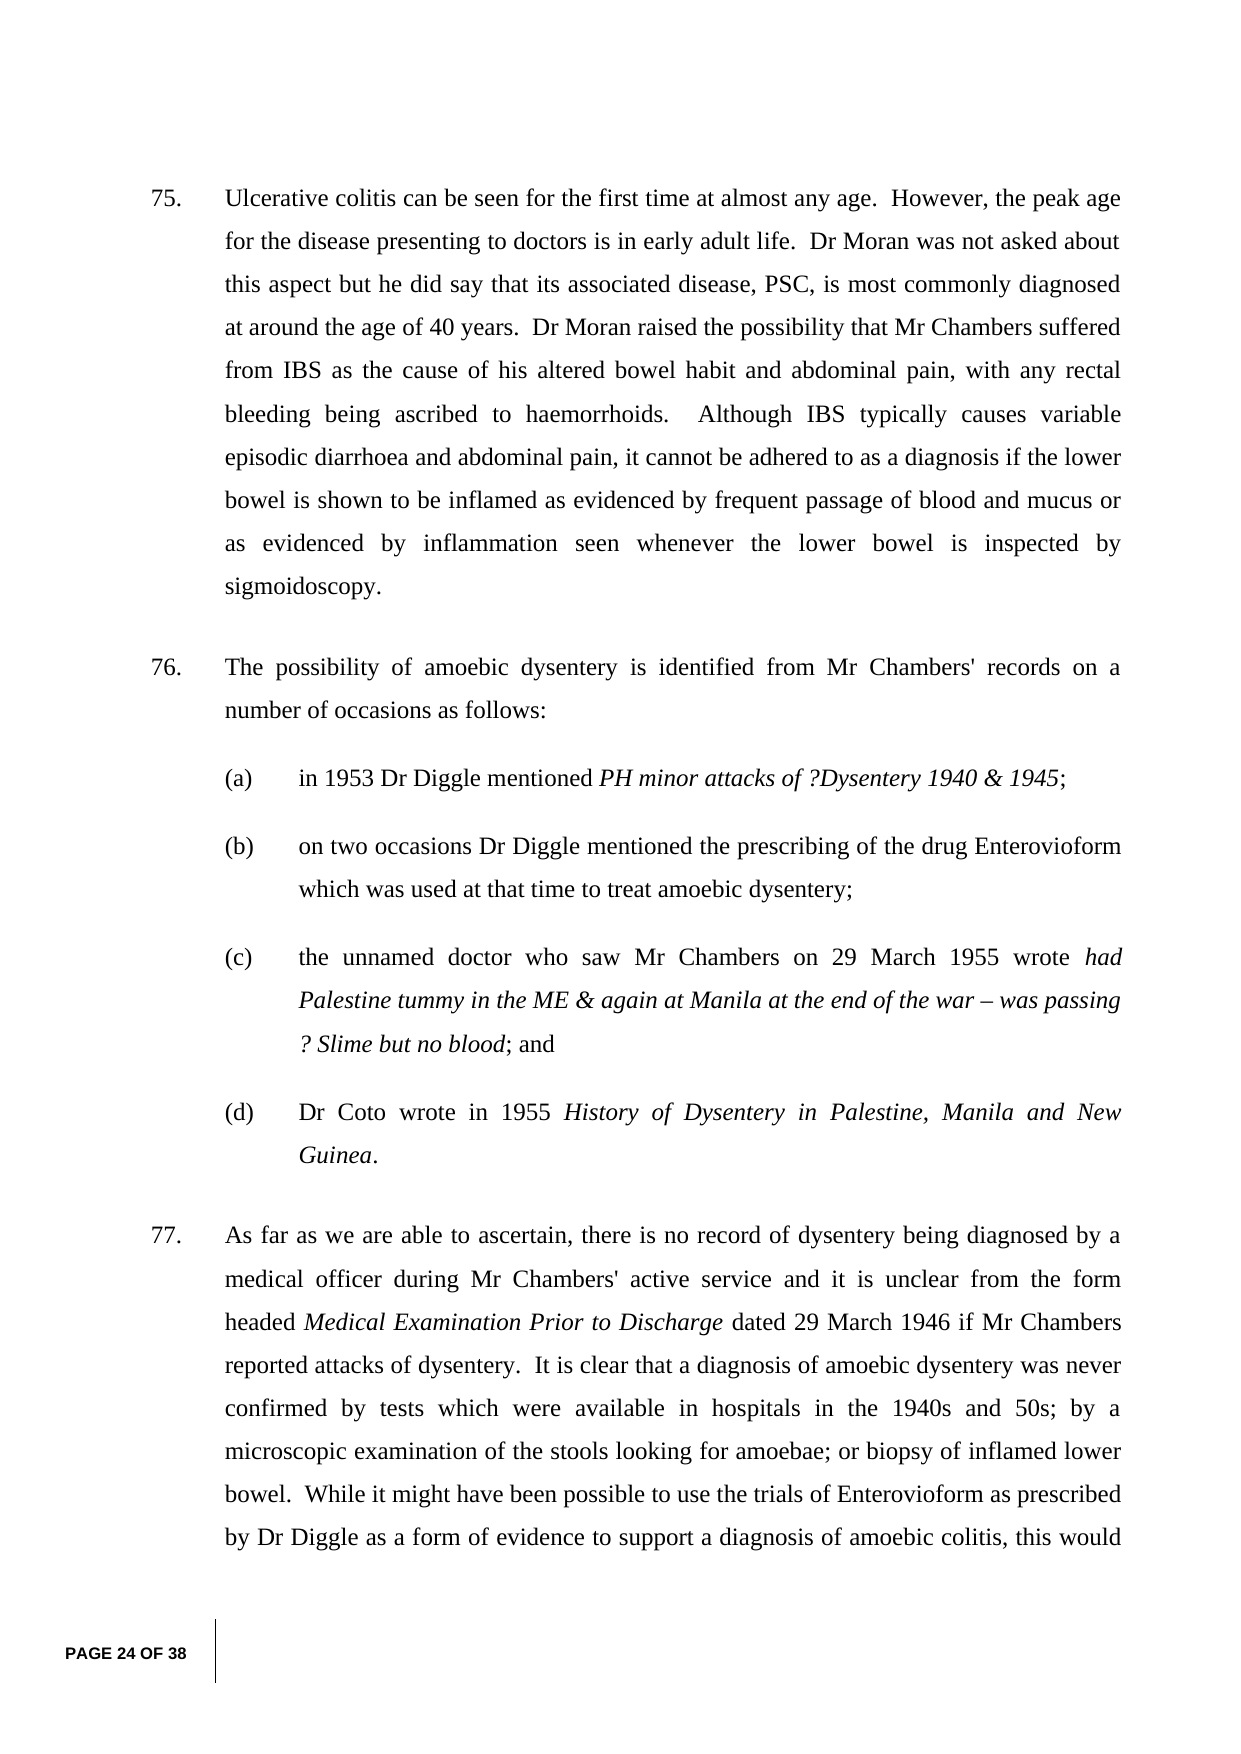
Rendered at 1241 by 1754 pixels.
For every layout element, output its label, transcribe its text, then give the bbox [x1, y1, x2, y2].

list on two occasions Dr Diggle mentioned the prescribing of the drug Enterovioform which was used at that time to treat amoebic dysentery; [224, 831, 1122, 903]
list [151, 1221, 1122, 1551]
list the unnamed doctor who saw Mr Chambers on 29 March 1955 wrote had Palestine tummy in the ME & again at Manila at the end of the war – was passing ? Slime but no blood; and [224, 942, 1122, 1057]
list Dr Coto wrote in 1955 History of Dysentery in Palestine, Manila and New Guinea. [224, 1097, 1122, 1169]
list The possibility of amoebic dysentery is identified from Mr Chambers' records on a number of occasions as follows: [151, 652, 1122, 724]
list Ulcerative colitis can be seen for the first time at almost any age. However, the peak age for the disease presenting to doctors is in early adult life. Dr Moran was not asked about this aspect but he did say that its associated disease, PSC, is most commonly diagnosed at around the age of 40 years. Dr Moran raised the possibility that Mr Chambers suffered from IBS as the cause of his altered bowel habit and abdominal pain, with any rectal bleeding being ascribed to haemorrhoids. Although IBS typically causes variable episodic diarrhoea and abdominal pain, it cannot be adhered to as a diagnosis if the lower bowel is shown to be inflamed as evidenced by frequent passage of blood and mucus or as evidenced by inflammation seen whenever the lower bowel is inspected by sigmoidoscopy. [151, 183, 1122, 600]
list in 1953 Dr Diggle mentioned PH minor attacks of ?Dysentery 1940 & 1945; [224, 763, 1122, 792]
